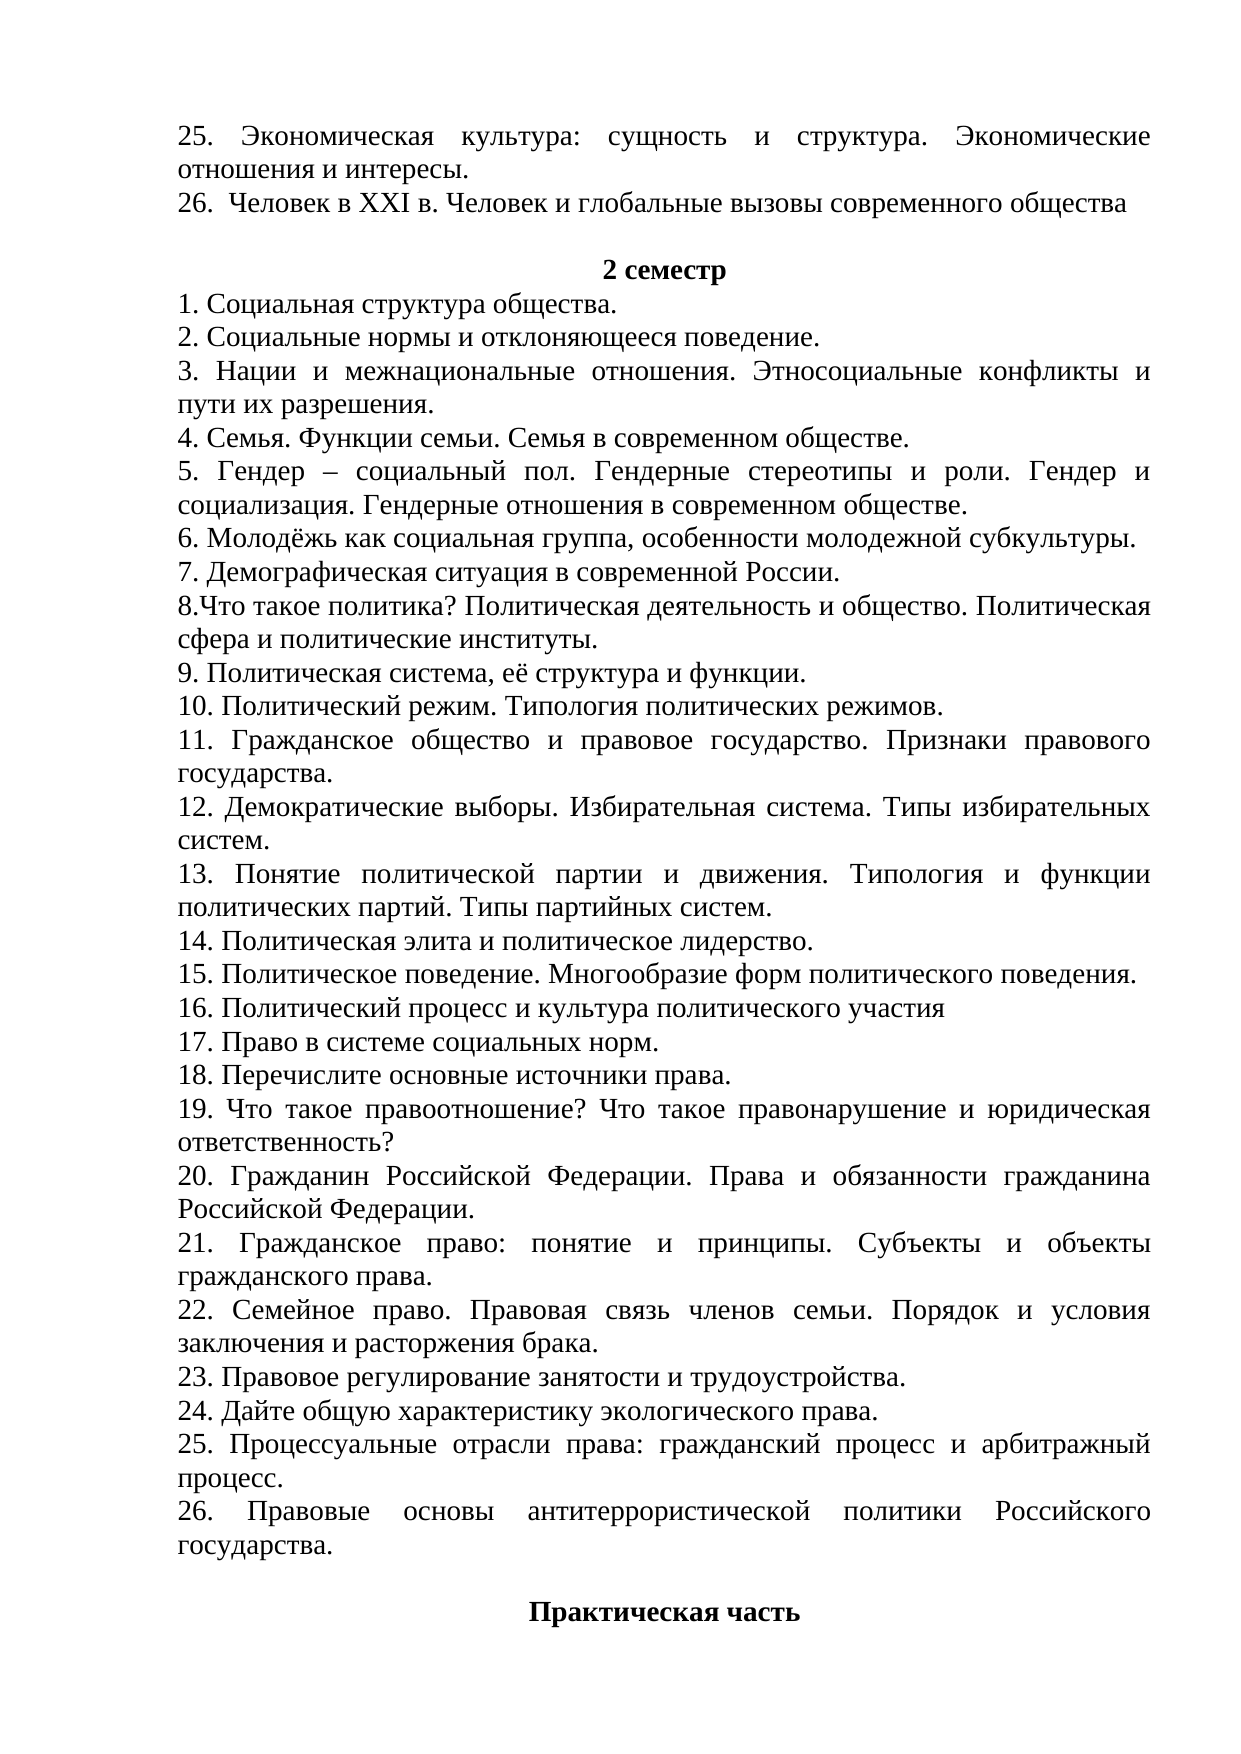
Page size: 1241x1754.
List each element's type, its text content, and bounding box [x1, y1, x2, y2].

text 8.Что такое политика? Политическая деятельность и общество. Политическая сфера и политические институты. [177, 588, 1152, 655]
text 6. Молодёжь как социальная группа, особенности молодежной субкультуры. [177, 521, 1152, 554]
text 5. Гендер – социальный пол. Гендерные стереотипы и роли. Гендер и социализация. Гендерные отношения в современном обществе. [177, 453, 1152, 521]
text 15. Политическое поведение. Многообразие форм политического поведения. [177, 957, 1152, 990]
text 9. Политическая система, её структура и функции. [177, 655, 1152, 688]
text 14. Политическая элита и политическое лидерство. [177, 923, 1152, 957]
text 22. Семейное право. Правовая связь членов семьи. Порядок и условия заключения и расторжения брака. [177, 1292, 1152, 1359]
text 12. Демократические выборы. Избирательная система. Типы избирательных систем. [177, 789, 1152, 856]
text 24. Дайте общую характеристику экологического права. [177, 1393, 1152, 1426]
text 18. Перечислите основные источники права. [177, 1057, 1152, 1091]
text 21. Гражданское право: понятие и принципы. Субъекты и объекты гражданского права. [177, 1225, 1152, 1292]
text 25. Процессуальные отрасли права: гражданский процесс и арбитражный процесс. [177, 1426, 1152, 1493]
text 25. Экономическая культура: сущность и структура. Экономические отношения и интересы. [177, 118, 1152, 185]
text Практическая часть [177, 1594, 1152, 1627]
text 11. Гражданское общество и правовое государство. Признаки правового государства. [177, 722, 1152, 789]
text 26. Правовые основы антитеррористической политики Российского государства. [177, 1493, 1152, 1560]
text 1. Социальная структура общества. [177, 286, 1152, 319]
text 4. Семья. Функции семьи. Семья в современном обществе. [177, 420, 1152, 453]
text 10. Политический режим. Типология политических режимов. [177, 688, 1152, 722]
text 2. Социальные нормы и отклоняющееся поведение. [177, 319, 1152, 353]
text 13. Понятие политической партии и движения. Типология и функции политических партий. Типы партийных систем. [177, 856, 1152, 923]
text 23. Правовое регулирование занятости и трудоустройства. [177, 1359, 1152, 1393]
text 26. Человек в XXI в. Человек и глобальные вызовы современного общества [177, 185, 1152, 219]
text 16. Политический процесс и культура политического участия [177, 990, 1152, 1024]
text 7. Демографическая ситуация в современной России. [177, 554, 1152, 588]
text 17. Право в системе социальных норм. [177, 1024, 1152, 1057]
text 19. Что такое правоотношение? Что такое правонарушение и юридическая ответственность? [177, 1091, 1152, 1158]
text 3. Нации и межнациональные отношения. Этносоциальные конфликты и пути их разрешения. [177, 353, 1152, 420]
text 20. Гражданин Российской Федерации. Права и обязанности гражданина Российской Федерации. [177, 1158, 1152, 1225]
text 2 семестр [177, 252, 1152, 286]
